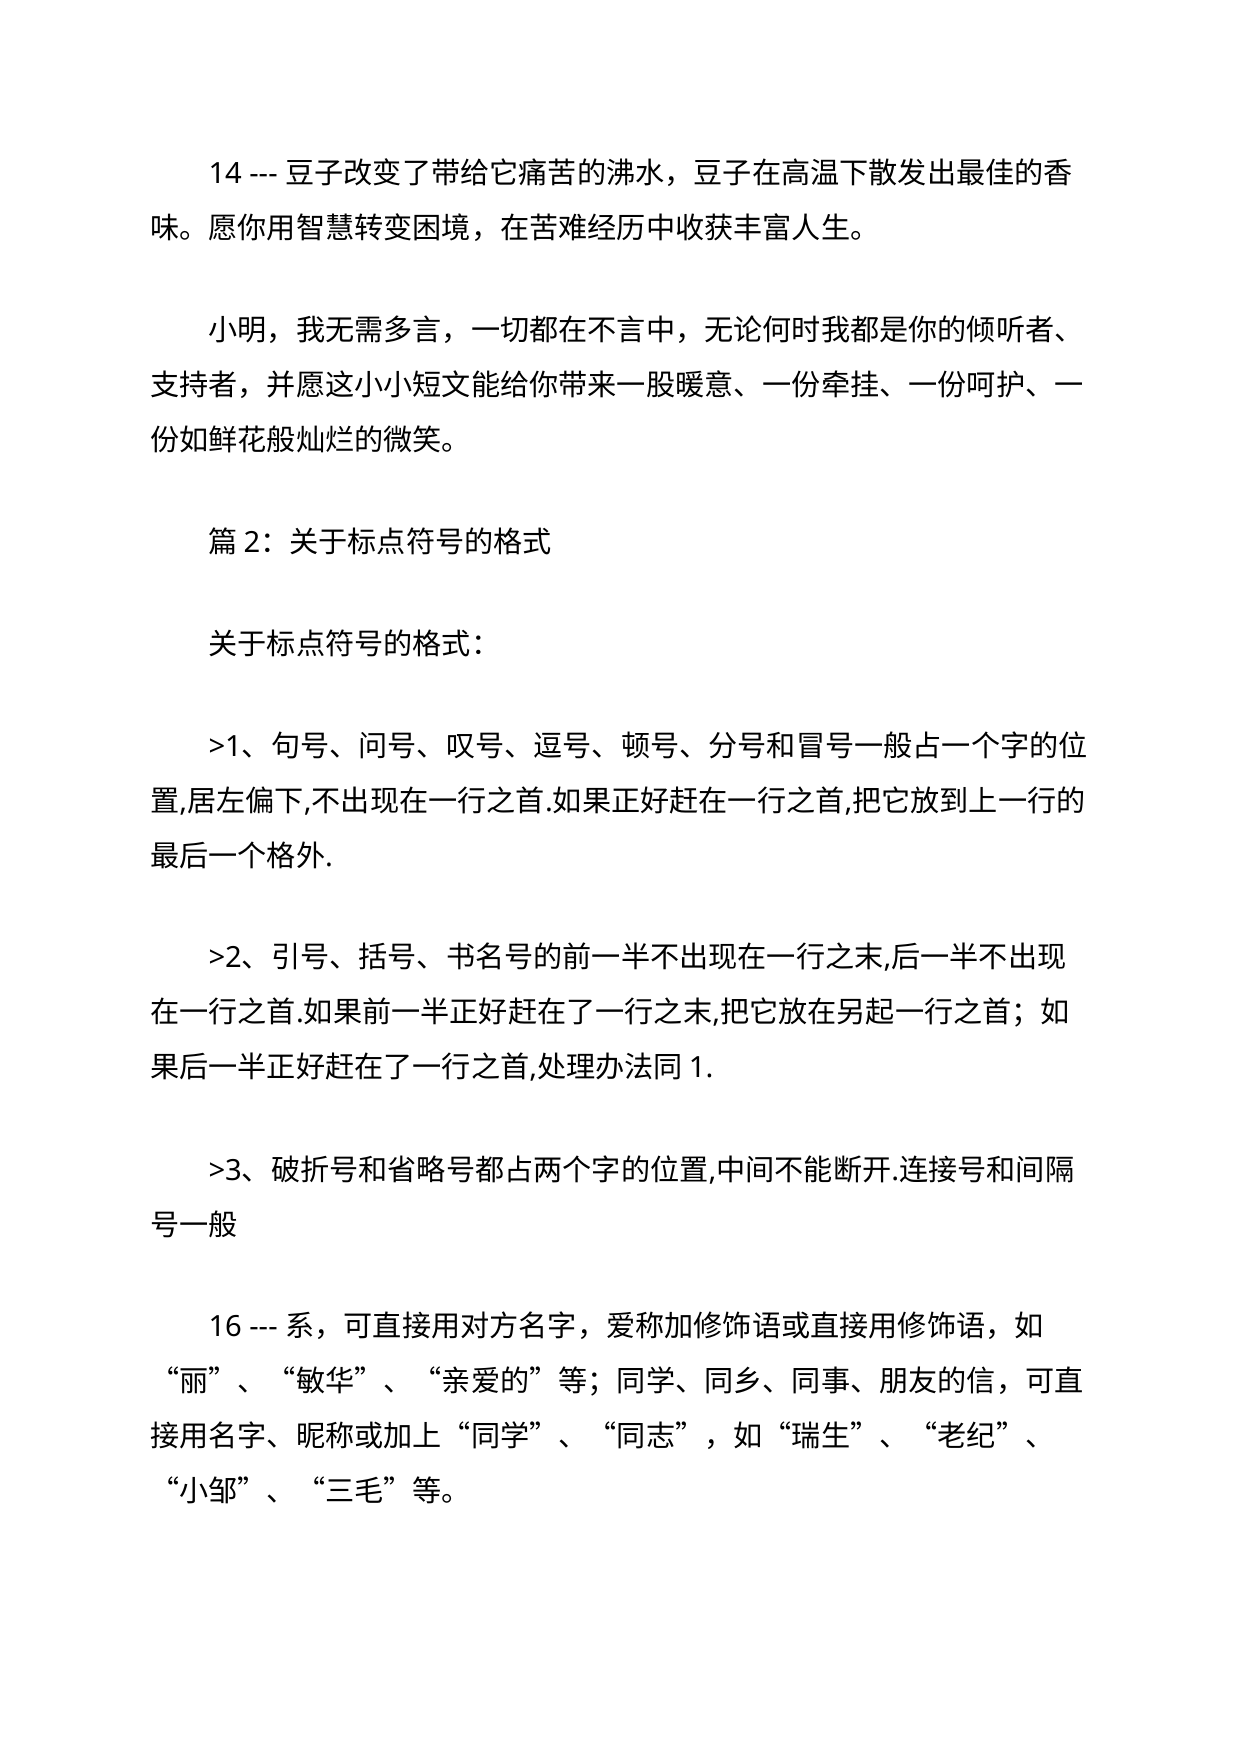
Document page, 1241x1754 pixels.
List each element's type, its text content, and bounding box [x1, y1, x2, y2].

text 篇2：关于标点符号的格式 [150, 518, 1090, 561]
text 16 --- 系，可直接用对方名字，爱称加修饰语或直接用修饰语，如“丽”、“敏华”、“亲爱的”等；同学、同乡、同事、朋友的信，可直接用名字、昵称或加上“同学”、“同志”，如“瑞生”、“老纪”、“小邹”、“三毛”等。 [150, 1303, 1090, 1510]
text >3、破折号和省略号都占两个字的位置,中间不能断开.连接号和间隔号一般 [150, 1146, 1090, 1243]
text 14 --- 豆子改变了带给它痛苦的沸水，豆子在高温下散发出最佳的香味。愿你用智慧转变困境，在苦难经历中收获丰富人生。 [150, 150, 1090, 247]
text >1、句号、问号、叹号、逗号、顿号、分号和冒号一般占一个字的位置,居左偏下,不出现在一行之首.如果正好赶在一行之首,把它放到上一行的最后一个格外. [150, 722, 1090, 874]
text 小明，我无需多言，一切都在不言中，无论何时我都是你的倾听者、支持者，并愿这小小短文能给你带来一股暖意、一份牵挂、一份呵护、一份如鲜花般灿烂的微笑。 [150, 307, 1090, 459]
text >2、引号、括号、书名号的前一半不出现在一行之末,后一半不出现在一行之首.如果前一半正好赶在了一行之末,把它放在另起一行之首；如果后一半正好赶在了一行之首,处理办法同1. [150, 934, 1090, 1086]
text 关于标点符号的格式： [150, 620, 1090, 663]
